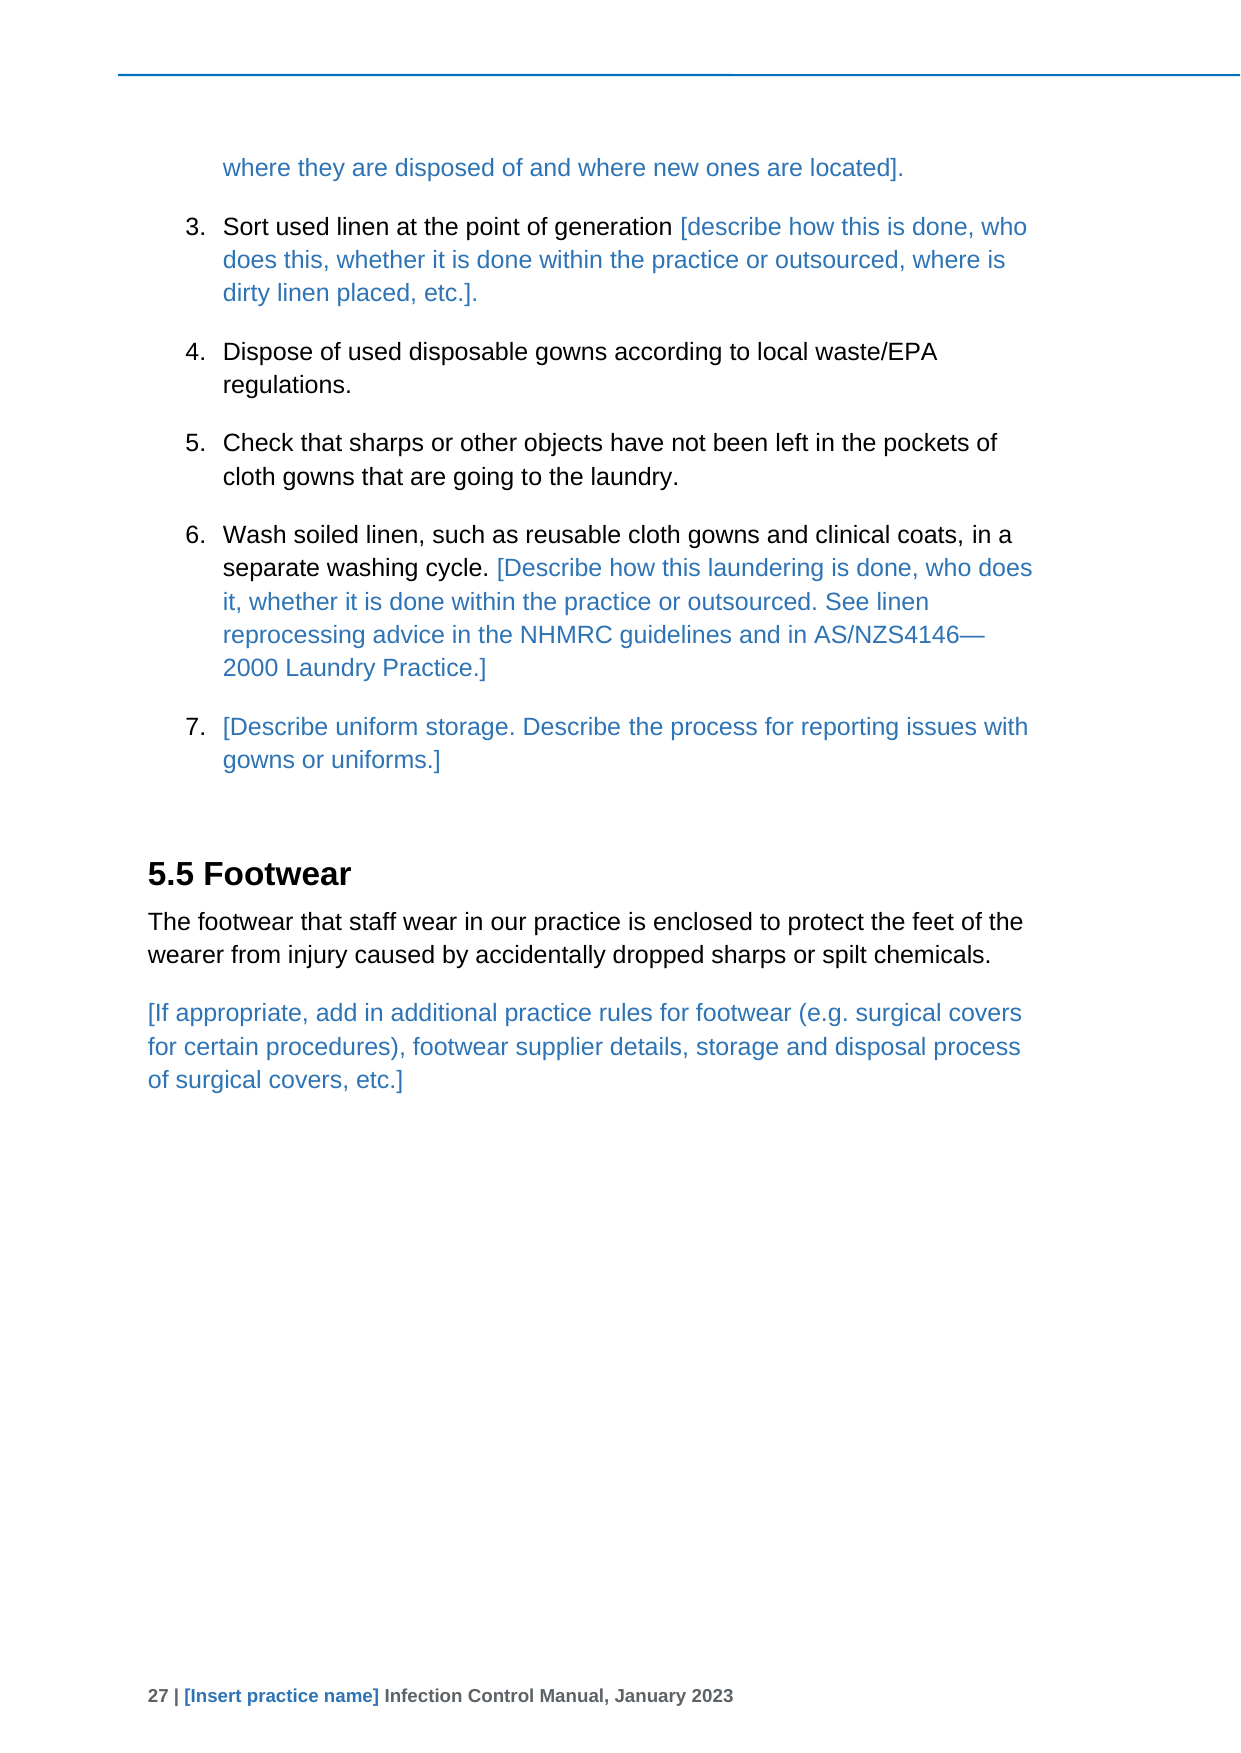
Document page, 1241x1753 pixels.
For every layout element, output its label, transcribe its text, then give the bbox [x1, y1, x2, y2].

list [Describe uniform storage. Describe the process for reporting issues with gowns or uniforms.] [185, 708, 1033, 775]
list Dispose of used disposable gowns according to local waste/EPA regulations. [185, 333, 1033, 400]
text The footwear that staff wear in our practice is enclosed to protect the feet of the wearer from injury caused by accidentally dropped sharps or spilt chemicals. [148, 903, 1033, 970]
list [185, 150, 1033, 183]
subtitle 5.5 Footwear [148, 858, 1122, 892]
list Check that sharps or other objects have not been left in the pockets of cloth gowns that are going to the laundry. [185, 425, 1033, 492]
list Sort used linen at the point of generation [describe how this is done, who does this, whether it is done within the practice or outsourced, where is dirty linen placed, etc.]. [185, 208, 1033, 308]
text [If appropriate, add in additional practice rules for footwear (e.g. surgical covers for certain procedures), footwear supplier details, storage and disposal process of surgical covers, etc.] [148, 995, 1033, 1095]
list Wash soiled linen, such as reusable cloth gowns and clinical coats, in a separate washing cycle. [Describe how this laundering is done, who does it, whether it is done within the practice or outsourced. See linen reprocessing advice in the NHMRC guidelines and in AS/NZS4146—2000 Laundry Practice.] [185, 517, 1033, 683]
